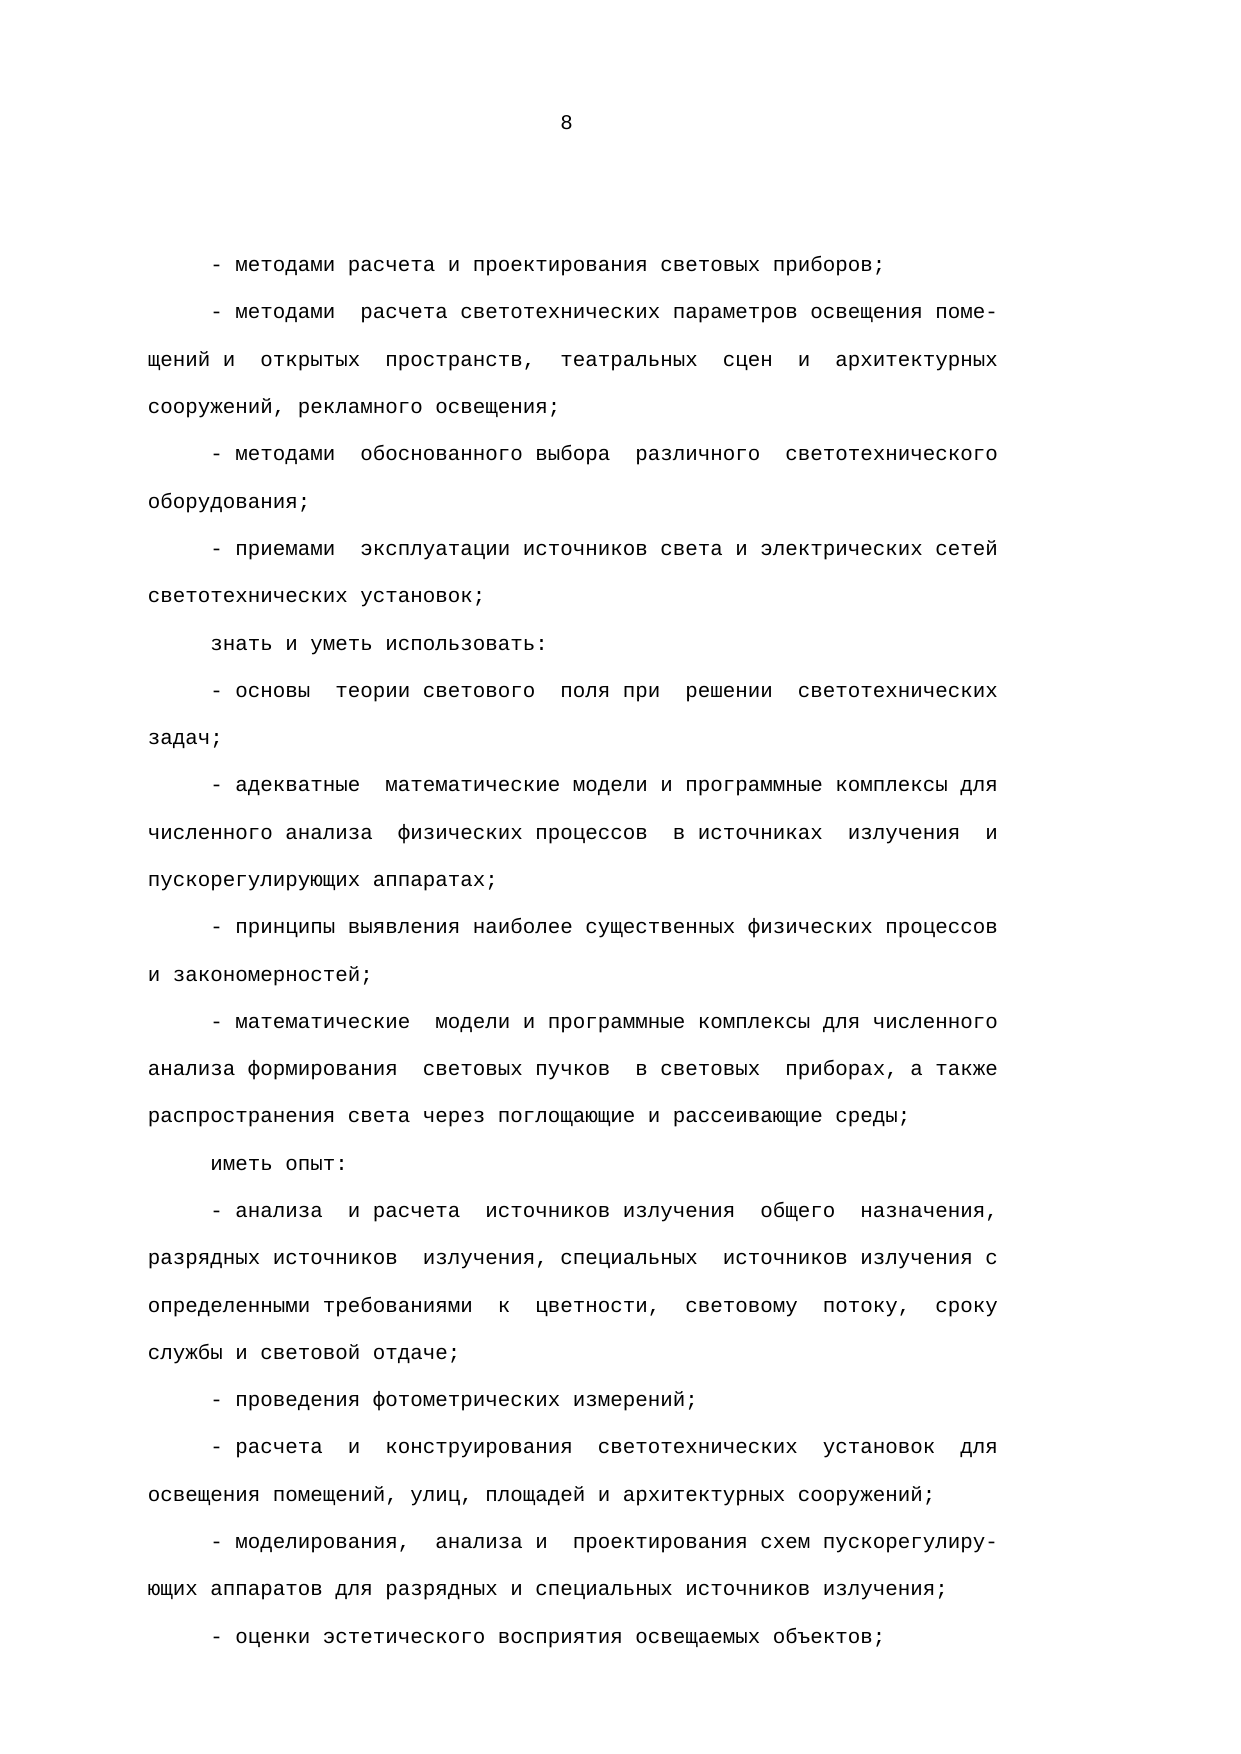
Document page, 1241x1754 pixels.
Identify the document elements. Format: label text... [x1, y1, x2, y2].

text - методами расчета и проектирования световых приборов; [148, 254, 1152, 278]
text численного анализа физических процессов в источниках излучения и [148, 822, 1152, 845]
text и закономерностей; [148, 963, 1152, 987]
text щений и открытых пространств, театральных сцен и архитектурных [148, 349, 1152, 372]
text - математические модели и программные комплексы для численного [148, 1011, 1152, 1034]
text сооружений, рекламного освещения; [148, 396, 1152, 420]
text - расчета и конструирования светотехнических установок для [148, 1436, 1152, 1460]
text определенными требованиями к цветности, световому потоку, сроку [148, 1294, 1152, 1318]
text пускорегулирующих аппаратах; [148, 869, 1152, 893]
text освещения помещений, улиц, площадей и архитектурных сооружений; [148, 1484, 1152, 1507]
text - анализа и расчета источников излучения общего назначения, [148, 1200, 1152, 1224]
text службы и световой отдаче; [148, 1342, 1152, 1366]
text - основы теории светового поля при решении светотехнических [148, 680, 1152, 703]
text задач; [148, 727, 1152, 751]
text разрядных источников излучения, специальных источников излучения с [148, 1247, 1152, 1271]
text - методами обоснованного выбора различного светотехнического [148, 443, 1152, 467]
text ющих аппаратов для разрядных и специальных источников излучения; [148, 1578, 1152, 1602]
text - моделирования, анализа и проектирования схем пускорегулиру- [148, 1531, 1152, 1555]
text - методами расчета светотехнических параметров освещения поме- [148, 301, 1152, 325]
text - проведения фотометрических измерений; [148, 1389, 1152, 1413]
text иметь опыт: [148, 1153, 1152, 1176]
text - адекватные математические модели и программные комплексы для [148, 774, 1152, 798]
text 8 [148, 112, 1152, 136]
text - оценки эстетического восприятия освещаемых объектов; [148, 1626, 1152, 1649]
text оборудования; [148, 491, 1152, 514]
text - приемами эксплуатации источников света и электрических сетей [148, 538, 1152, 562]
text знать и уметь использовать: [148, 632, 1152, 656]
text светотехнических установок; [148, 585, 1152, 609]
text - принципы выявления наиболее существенных физических процессов [148, 916, 1152, 940]
text анализа формирования световых пучков в световых приборах, а также [148, 1058, 1152, 1082]
text распространения света через поглощающие и рассеивающие среды; [148, 1105, 1152, 1129]
